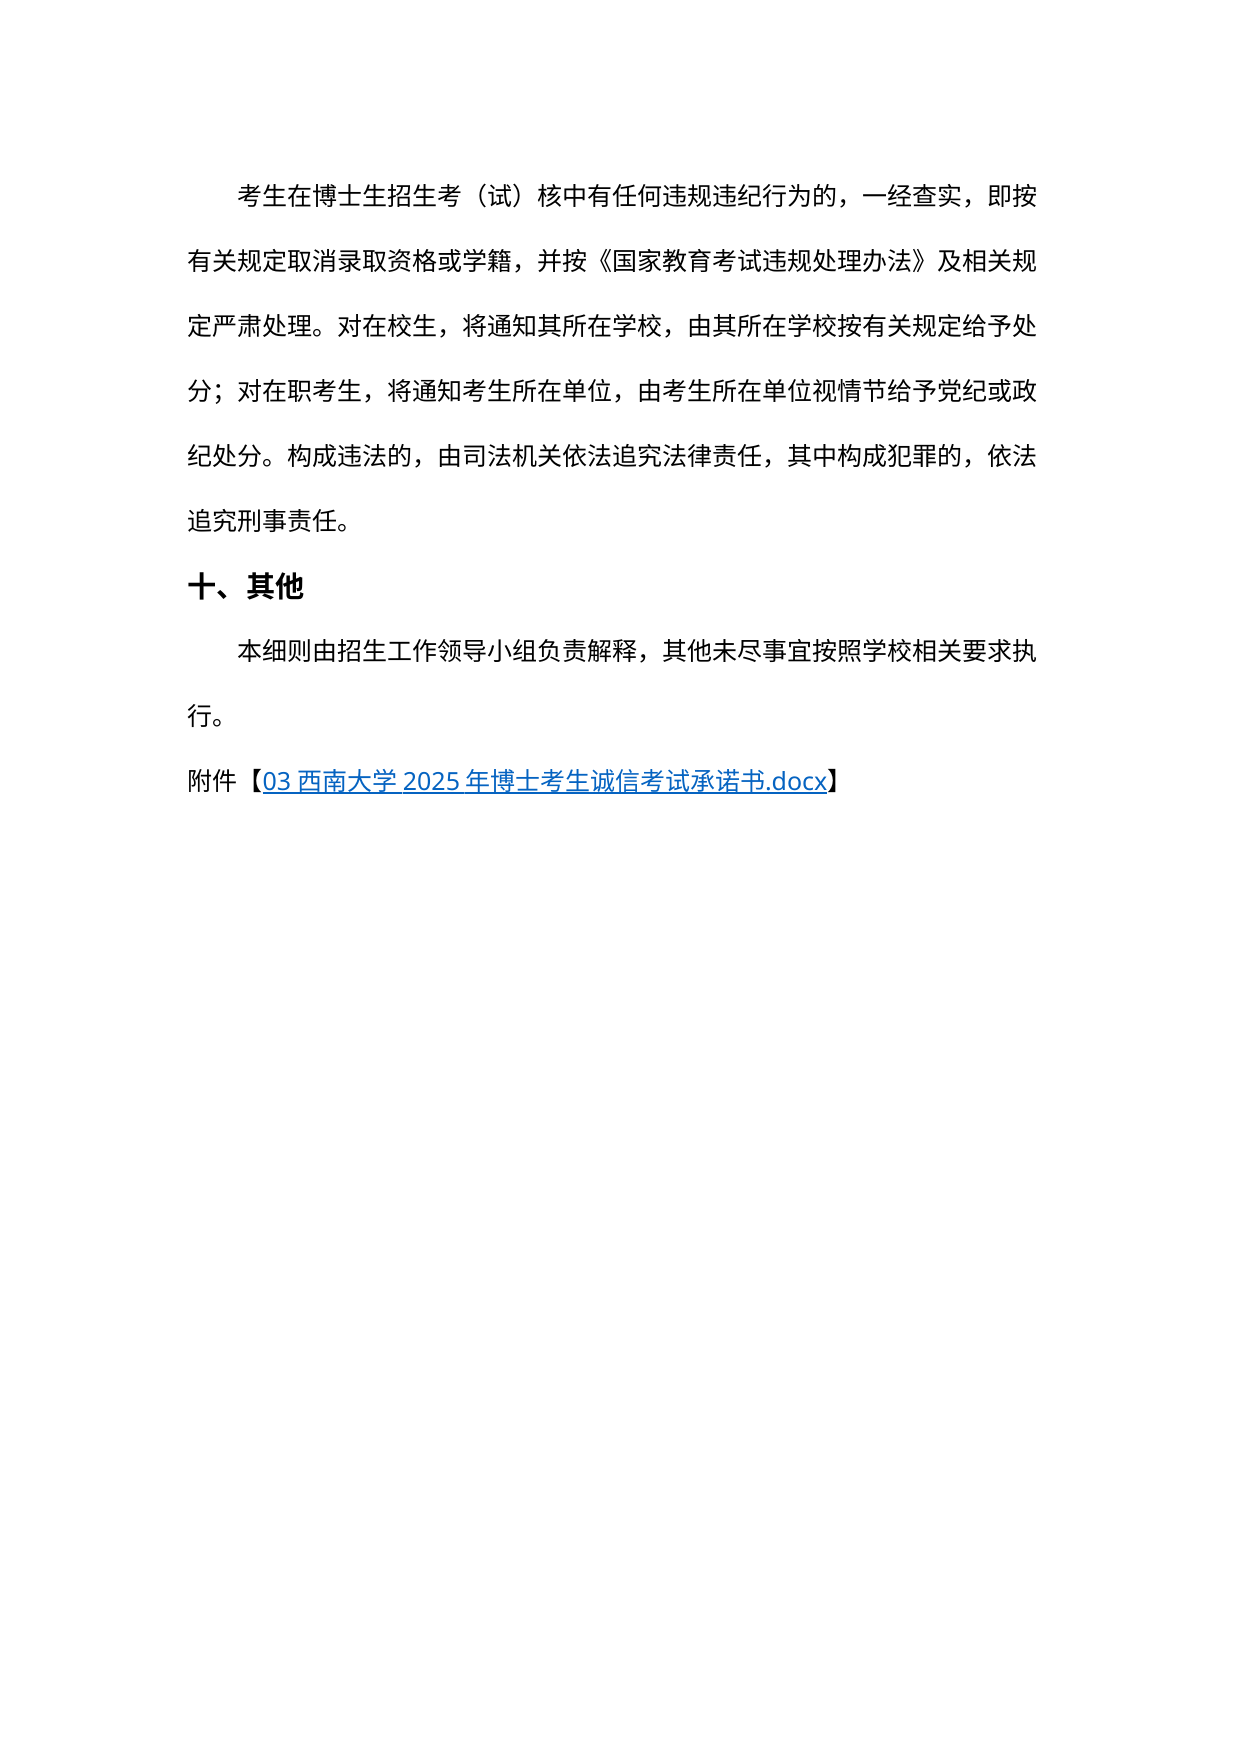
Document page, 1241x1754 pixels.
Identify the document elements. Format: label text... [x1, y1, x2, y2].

text 本细则由招生工作领导小组负责解释，其他未尽事宜按照学校相关要求执行。 [187, 617, 1053, 747]
text 十、其他 [187, 552, 1053, 617]
text 附件【03 西南大学2025年博士考生诚信考试承诺书.docx】 [187, 747, 1053, 812]
text 考生在博士生招生考（试）核中有任何违规违纪行为的，一经查实，即按有关规定取消录取资格或学籍，并按《国家教育考试违规处理办法》及相关规定严肃处理。对在校生，将通知其所在学校，由其所在学校按有关规定给予处分；对在职考生，将通知考生所在单位，由考生所在单位视情节给予党纪或政纪处分。构成违法的，由司法机关依法追究法律责任，其中构成犯罪的，依法追究刑事责任。 [187, 162, 1053, 552]
